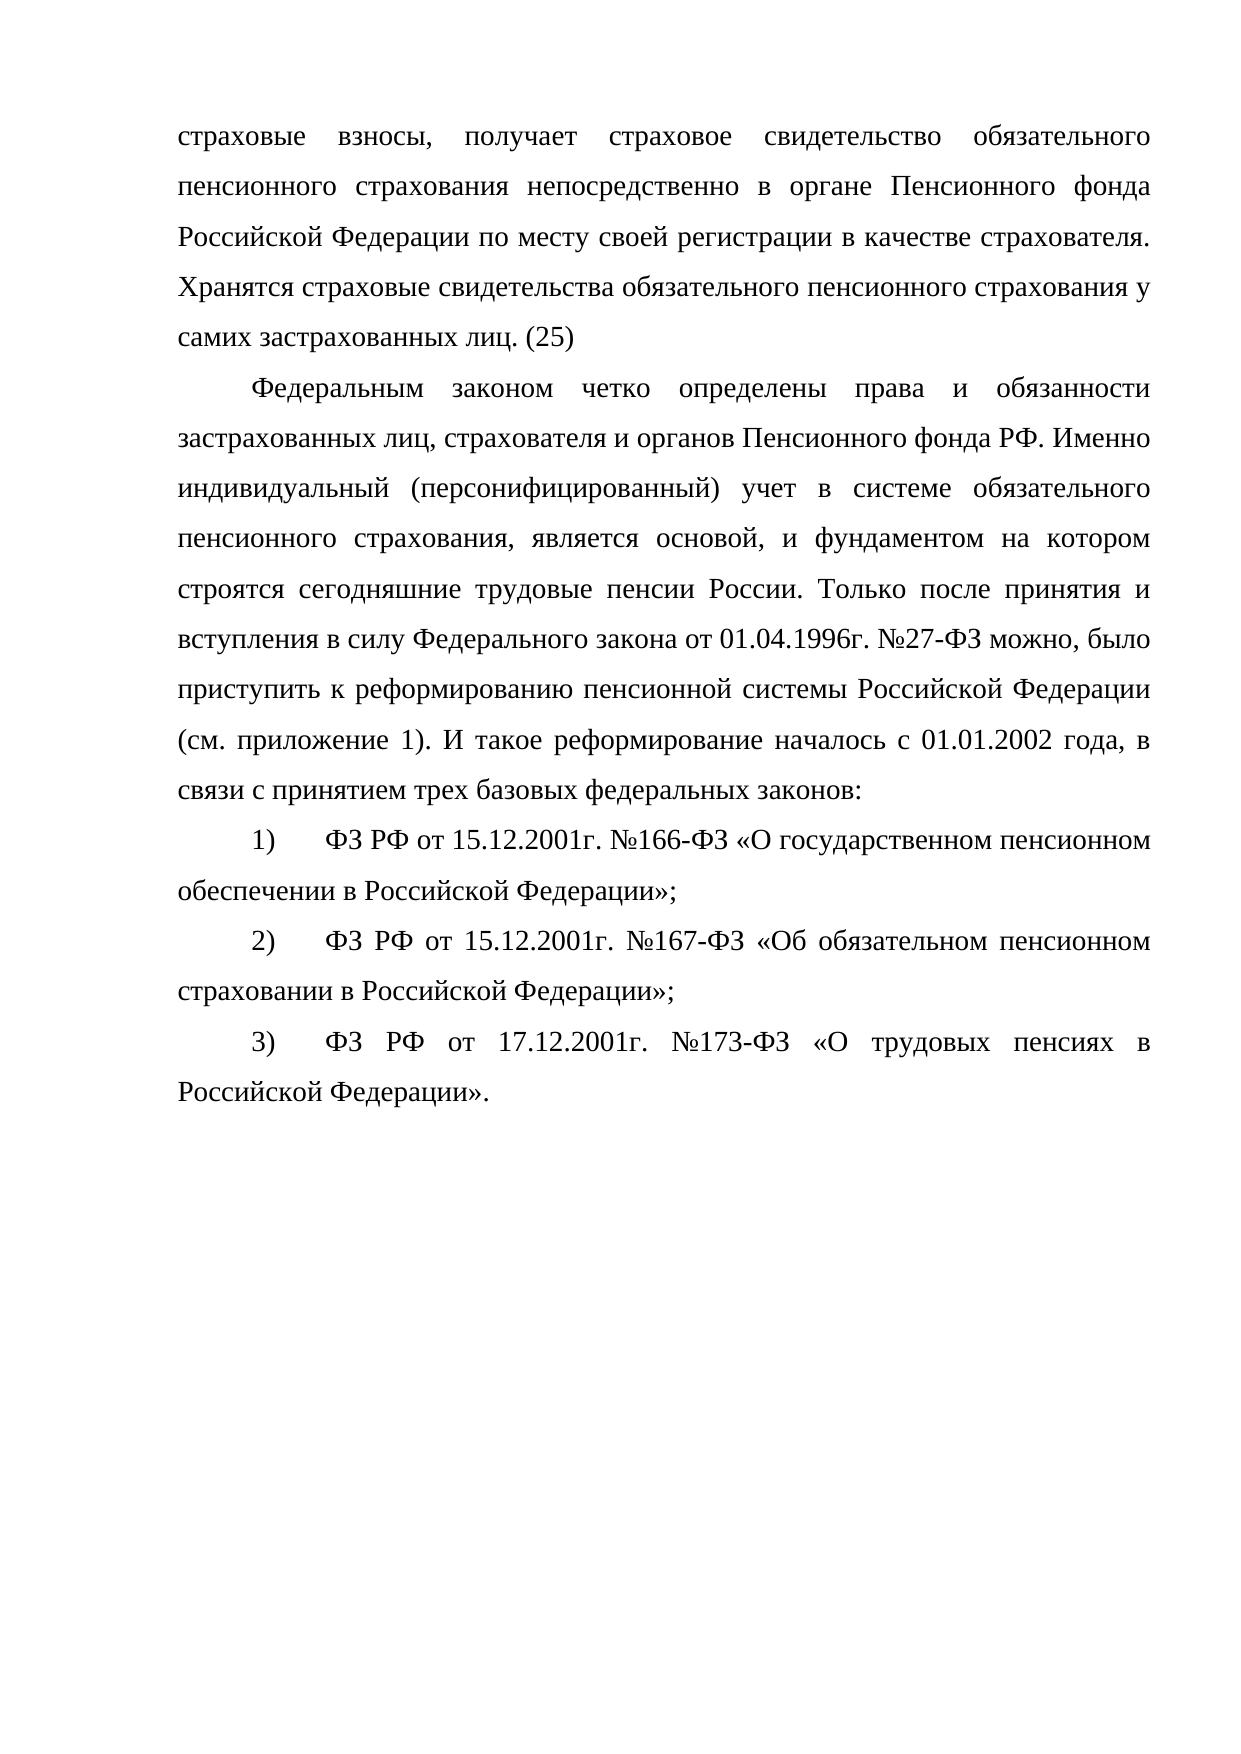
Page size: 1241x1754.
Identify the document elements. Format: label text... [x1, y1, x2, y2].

text Федеральным законом четко определены права и обязанности застрахованных лиц, страхователя и органов Пенсионного фонда РФ. Именно [177, 370, 1152, 453]
list ФЗ РФ от 15.12.2001г. №166-ФЗ «О государственном пенсионном обеспечении в Российской Федерации»; [177, 822, 1152, 906]
text индивидуальный (персонифицированный) учет в системе обязательного пенсионного страхования, является основой, и фундаментом на котором строятся сегодняшние трудовые пенсии России. Только после принятия и вступления в силу Федерального закона от 01.04.1996г. №27-ФЗ можно, было приступить к реформированию пенсионной системы Российской Федерации (см. приложение 1). И такое реформирование началось с 01.01.2002 года, в связи с принятием трех базовых федеральных законов: [177, 470, 1152, 806]
list ФЗ РФ от 15.12.2001г. №167-ФЗ «Об обязательном пенсионном страховании в Российской Федерации»; [177, 923, 1152, 1007]
list ФЗ РФ от 17.12.2001г. №173-ФЗ «О трудовых пенсиях в Российской Федерации». [177, 1024, 1152, 1108]
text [177, 118, 1152, 353]
